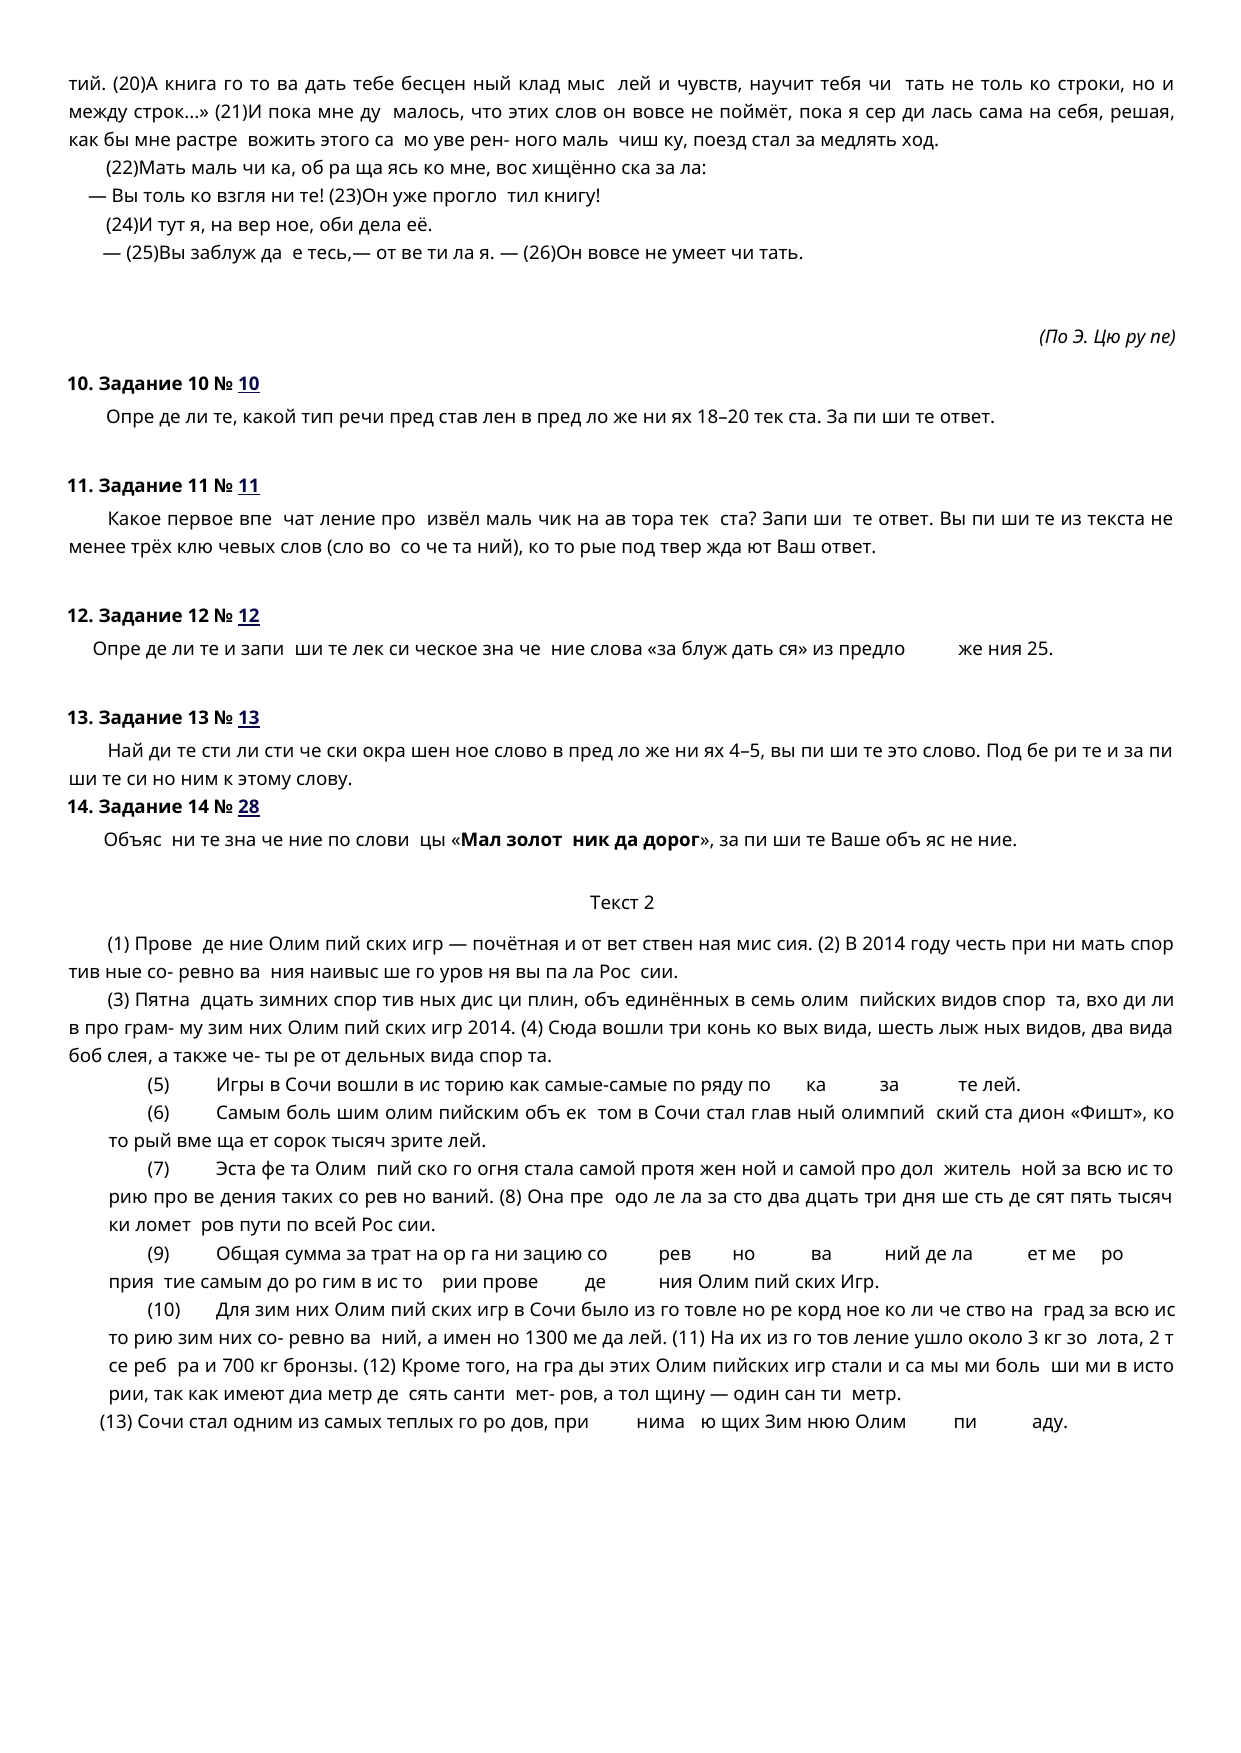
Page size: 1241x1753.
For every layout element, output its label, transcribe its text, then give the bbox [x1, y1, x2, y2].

subtitle 14. Задание 14 № 28 [67, 794, 1176, 819]
text — Вы толь ко взгля ни те! (23)Он уже прогло тил книгу! [68, 183, 1176, 208]
list Эста фе та Олим пий ско го огня стала самой протя жен ной и самой про дол житель ной за всю ис то рию про ве дения таких со рев но ваний. (8) Она пре одо ле ла за сто два дцать три дня ше сть де сят пять тысяч ки ломет ров пути по всей Рос сии. [108, 1156, 1176, 1237]
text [68, 70, 1176, 152]
text (3) Пятна дцать зимних спор тив ных дис ци плин, объ единённых в семь олим пийских видов спор та, вхо ди ли в про грам‐ му зим них Олим пий ских игр 2014. (4) Сюда вошли три конь ко вых вида, шесть лыж ных видов, два вида боб слея, а также че‐ ты ре от дельных вида спор та. [68, 986, 1176, 1068]
text (24)И тут я, на вер ное, оби дела её. [106, 211, 1176, 237]
text Опре де ли те, какой тип речи пред став лен в пред ло же ни ях 18–20 тек ста. За пи ши те ответ. [106, 403, 1176, 429]
text (13) Сочи стал одним из самых теплых го ро дов, при нима ю щих Зим нюю Олим пи аду. [68, 1409, 1176, 1434]
list Общая сумма за трат на ор га ни зацию со рев но ва ний де ла ет ме ро прия тие самым до ро гим в ис то рии прове де ния Олим пий ских Игр. [108, 1240, 1176, 1293]
text Най ди те сти ли сти че ски окра шен ное слово в пред ло же ни ях 4–5, вы пи ши те это слово. Под бе ри те и за пи ши те си но ним к этому слову. [68, 737, 1176, 791]
text (1) Прове де ние Олим пий ских игр — почётная и от вет ствен ная мис сия. (2) В 2014 году честь при ни мать спор тив ные со‐ ревно ва ния наивыс ше го уров ня вы па ла Рос сии. [68, 930, 1176, 984]
text Какое первое впе чат ление про извёл маль чик на ав тора тек ста? Запи ши те ответ. Вы пи ши те из текста не менее трёх клю чевых слов (сло во со че та ний), ко то рые под твер жда ют Ваш ответ. [68, 505, 1176, 558]
list Игры в Сочи вошли в ис торию как самые-самые по ряду по ка за те лей. [108, 1071, 1176, 1096]
text (22)Мать маль чи ка, об ра ща ясь ко мне, вос хищённо ска за ла: [106, 154, 1176, 180]
text Опре де ли те и запи ши те лек си ческое зна че ние слова «за блуж дать ся» из предло же ния 25. [68, 635, 1176, 661]
text (По Э. Цю ру пе) [68, 323, 1178, 349]
subtitle 11. Задание 11 № 11 [67, 472, 1176, 498]
text 12. Задание 12 № 12 [67, 602, 1176, 628]
list Самым боль шим олим пийским объ ек том в Сочи стал глав ный олимпий ский ста дион «Фишт», ко то рый вме ща ет сорок тысяч зрите лей. [108, 1099, 1176, 1153]
list Для зим них Олим пий ских игр в Сочи было из го товле но ре корд ное ко ли че ство на град за всю ис то рию зим них со‐ ревно ва ний, а имен но 1300 ме да лей. (11) На их из го тов ление ушло около 3 кг зо лота, 2 т се реб ра и 700 кг бронзы. (12) Кроме того, на гра ды этих Олим пийских игр стали и са мы ми боль ши ми в исто рии, так как имеют диа метр де сять санти мет‐ ров, а тол щину — один сан ти метр. [108, 1296, 1176, 1406]
text 10. Задание 10 № 10 [67, 370, 1176, 396]
text Текст 2 [68, 889, 1176, 915]
text Объяс ни те зна че ние по слови цы «Мал золот ник да дорог», за пи ши те Ваше объ яс не ние. [68, 827, 1176, 852]
text — (25)Вы заблуж да е тесь,— от ве ти ла я. — (26)Он вовсе не умеет чи тать. [68, 240, 1176, 265]
subtitle 13. Задание 13 № 13 [67, 704, 1176, 730]
